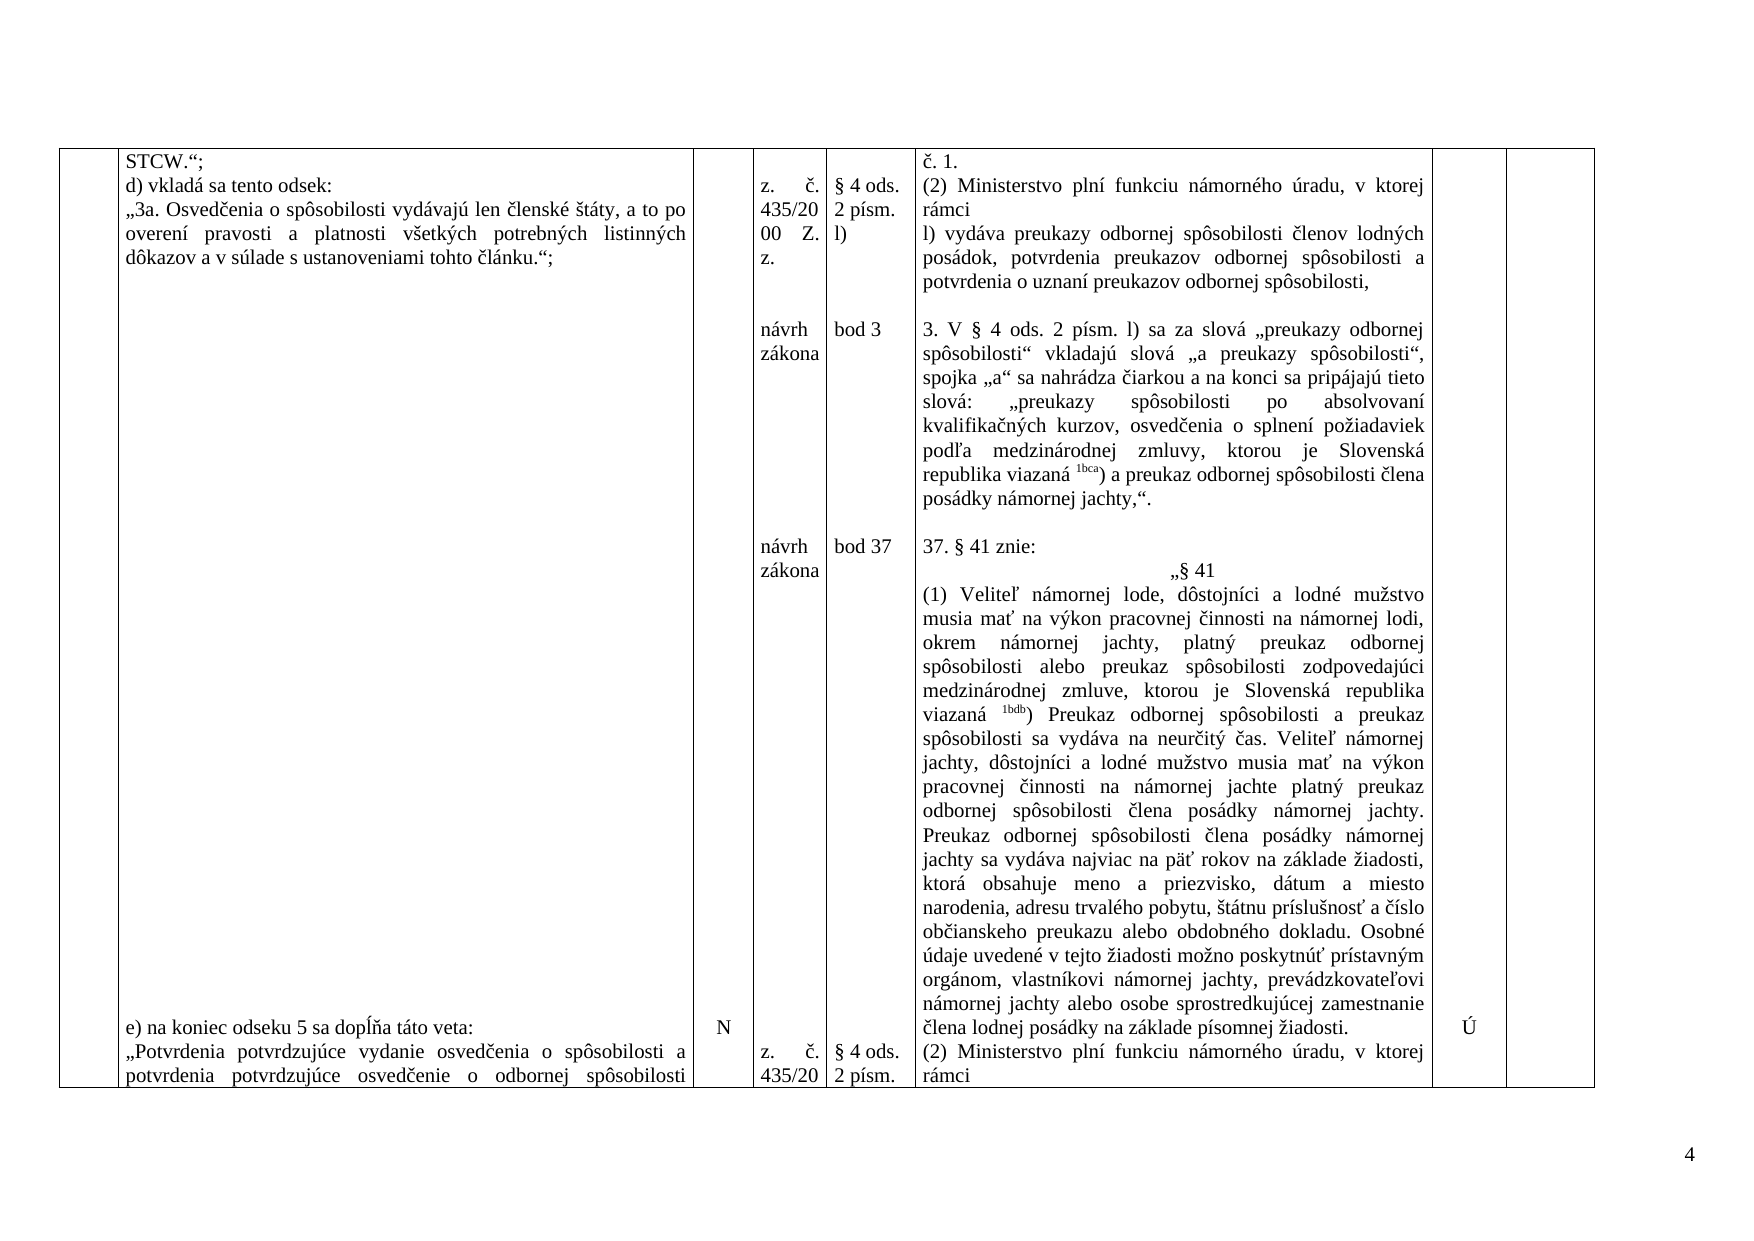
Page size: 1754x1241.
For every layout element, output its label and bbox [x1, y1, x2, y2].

table_cell [827, 149, 915, 1087]
table_cell [1507, 149, 1594, 1087]
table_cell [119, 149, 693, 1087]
table_cell [60, 149, 118, 1087]
table_cell [1433, 149, 1506, 1087]
table_cell [694, 149, 753, 1087]
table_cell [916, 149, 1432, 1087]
table_cell [754, 149, 826, 1087]
